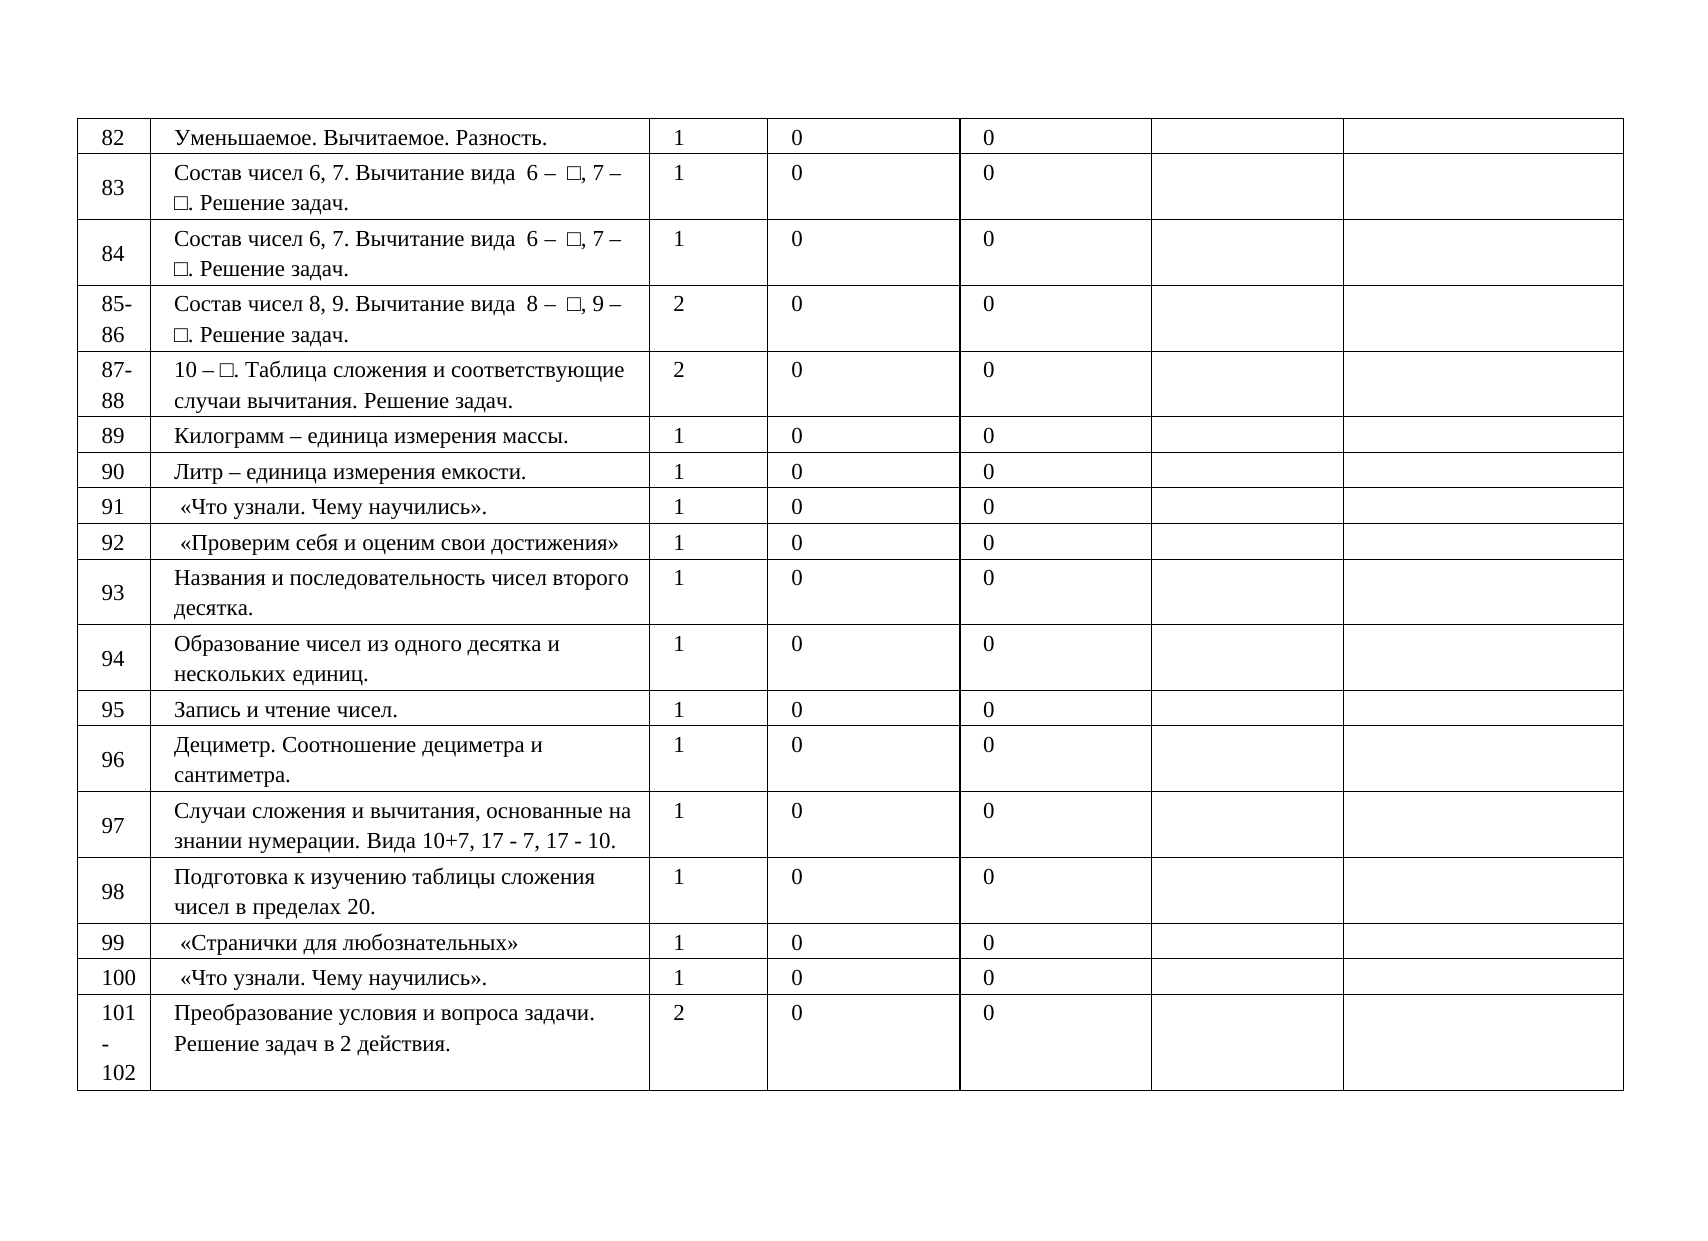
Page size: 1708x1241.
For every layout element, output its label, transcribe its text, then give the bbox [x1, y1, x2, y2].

table_cell 0 [768, 286, 959, 351]
table_cell 0 [961, 858, 1151, 922]
table_cell [1344, 286, 1623, 351]
table_cell [1344, 995, 1623, 1090]
table_cell 2 [650, 286, 767, 351]
table_cell [1344, 726, 1623, 791]
table_cell 89 [78, 417, 150, 452]
table_cell Состав чисел 6, 7. Вычитание вида 6 – □, 7 – □. Решение задач. [151, 154, 649, 219]
table_cell [1152, 488, 1343, 523]
table_cell 93 [78, 560, 150, 624]
table_cell 98 [78, 858, 150, 922]
table_cell 0 [961, 154, 1151, 219]
table_cell 0 [768, 691, 959, 725]
table_cell Килограмм – единица измерения массы. [151, 417, 649, 452]
table_header [1152, 119, 1343, 153]
table_cell 1 [650, 220, 767, 285]
table_header 0 [768, 119, 959, 153]
table_cell 85- 86 [78, 286, 150, 351]
table_cell [1344, 524, 1623, 558]
table_cell [1344, 959, 1623, 994]
table_cell [1152, 691, 1343, 725]
table_cell 0 [768, 417, 959, 452]
table_cell 100 [78, 959, 150, 994]
table_cell 0 [768, 220, 959, 285]
table_cell 99 [78, 924, 150, 958]
table_cell 1 [650, 488, 767, 523]
table_cell [1344, 453, 1623, 487]
table_cell 10 – □. Таблица сложения и соответствующие случаи вычитания. Решение задач. [151, 352, 649, 416]
table_cell [1344, 352, 1623, 416]
table_cell [1344, 417, 1623, 452]
table_cell «Странички для любознательных» [151, 924, 649, 958]
table_cell [1152, 220, 1343, 285]
table_cell 1 [650, 524, 767, 558]
table_cell Подготовка к изучению таблицы сложения чисел в пределах 20. [151, 858, 649, 922]
table_cell Дециметр. Соотношение дециметра и сантиметра. [151, 726, 649, 791]
table_cell [1152, 924, 1343, 958]
table_cell 0 [768, 154, 959, 219]
table_cell 1 [650, 154, 767, 219]
table_cell Образование чисел из одного десятка и нескольких единиц. [151, 625, 649, 690]
table_cell 0 [961, 924, 1151, 958]
table_cell [1152, 524, 1343, 558]
table_cell 2 [650, 352, 767, 416]
table_cell 0 [961, 959, 1151, 994]
table_header 1 [650, 119, 767, 153]
table_cell [1344, 488, 1623, 523]
table_cell «Что узнали. Чему научились». [151, 959, 649, 994]
table_cell [1152, 625, 1343, 690]
table_cell 1 [650, 453, 767, 487]
table_cell 0 [961, 220, 1151, 285]
table_cell 1 [650, 560, 767, 624]
table_cell [1152, 792, 1343, 857]
table_cell [1152, 560, 1343, 624]
table_cell [1344, 792, 1623, 857]
table_cell 0 [768, 995, 959, 1090]
table_cell 1 [650, 924, 767, 958]
table_cell 84 [78, 220, 150, 285]
table_cell 96 [78, 726, 150, 791]
table_cell 90 [78, 453, 150, 487]
table_cell 0 [961, 726, 1151, 791]
table_cell Литр – единица измерения емкости. [151, 453, 649, 487]
table_cell 0 [768, 858, 959, 922]
table_cell 0 [961, 691, 1151, 725]
table_cell Запись и чтение чисел. [151, 691, 649, 725]
table_cell 83 [78, 154, 150, 219]
table_cell 0 [961, 625, 1151, 690]
table_cell [1152, 453, 1343, 487]
table_cell 87- 88 [78, 352, 150, 416]
table_cell [1152, 286, 1343, 351]
table_cell 1 [650, 691, 767, 725]
table_cell 0 [961, 417, 1151, 452]
table_cell [1152, 352, 1343, 416]
table_cell 0 [961, 488, 1151, 523]
table_cell [1344, 154, 1623, 219]
table_cell 101 - 102 [78, 995, 150, 1090]
table_cell 0 [768, 924, 959, 958]
table_cell 91 [78, 488, 150, 523]
table_header 82 [78, 119, 150, 153]
table_cell 0 [768, 726, 959, 791]
table_header Уменьшаемое. Вычитаемое. Разность. [151, 119, 649, 153]
table_cell 94 [78, 625, 150, 690]
table_cell [1152, 726, 1343, 791]
table_cell [1344, 691, 1623, 725]
table_cell Состав чисел 8, 9. Вычитание вида 8 – □, 9 – □. Решение задач. [151, 286, 649, 351]
table_cell 1 [650, 858, 767, 922]
table_cell «Проверим себя и оценим свои достижения» [151, 524, 649, 558]
table_cell Состав чисел 6, 7. Вычитание вида 6 – □, 7 – □. Решение задач. [151, 220, 649, 285]
table_cell 2 [650, 995, 767, 1090]
table_header [1344, 119, 1623, 153]
table_cell 0 [768, 560, 959, 624]
table_cell 0 [961, 286, 1151, 351]
table_cell Случаи сложения и вычитания, основанные на знании нумерации. Вида 10+7, 17 - 7, 17 - 10. [151, 792, 649, 857]
table_cell [1344, 220, 1623, 285]
table_cell 1 [650, 792, 767, 857]
table_cell [1344, 858, 1623, 922]
table_cell 1 [650, 726, 767, 791]
table_cell 1 [650, 625, 767, 690]
table_cell [1152, 959, 1343, 994]
table_cell 0 [961, 995, 1151, 1090]
table_cell 0 [768, 625, 959, 690]
table_cell 1 [650, 959, 767, 994]
table_cell [1344, 560, 1623, 624]
table_cell Названия и последовательность чисел второго десятка. [151, 560, 649, 624]
table_cell 0 [961, 453, 1151, 487]
table_cell 0 [768, 524, 959, 558]
table_cell 92 [78, 524, 150, 558]
table_header 0 [961, 119, 1151, 153]
table_cell 95 [78, 691, 150, 725]
table_cell 97 [78, 792, 150, 857]
table_cell [1344, 924, 1623, 958]
table_cell [1344, 625, 1623, 690]
table_cell 0 [961, 792, 1151, 857]
table_cell 0 [768, 453, 959, 487]
table_cell Преобразование условия и вопроса задачи. Решение задач в 2 действия. [151, 995, 649, 1090]
table_cell 0 [768, 959, 959, 994]
table_cell 0 [961, 560, 1151, 624]
table_cell 0 [768, 488, 959, 523]
table_cell [1152, 417, 1343, 452]
table_cell 1 [650, 417, 767, 452]
table_cell 0 [961, 352, 1151, 416]
table_cell 0 [768, 352, 959, 416]
table_cell 0 [961, 524, 1151, 558]
table_cell «Что узнали. Чему научились». [151, 488, 649, 523]
table_cell [1152, 858, 1343, 922]
table_cell 0 [768, 792, 959, 857]
table_cell [1152, 995, 1343, 1090]
table_cell [1152, 154, 1343, 219]
